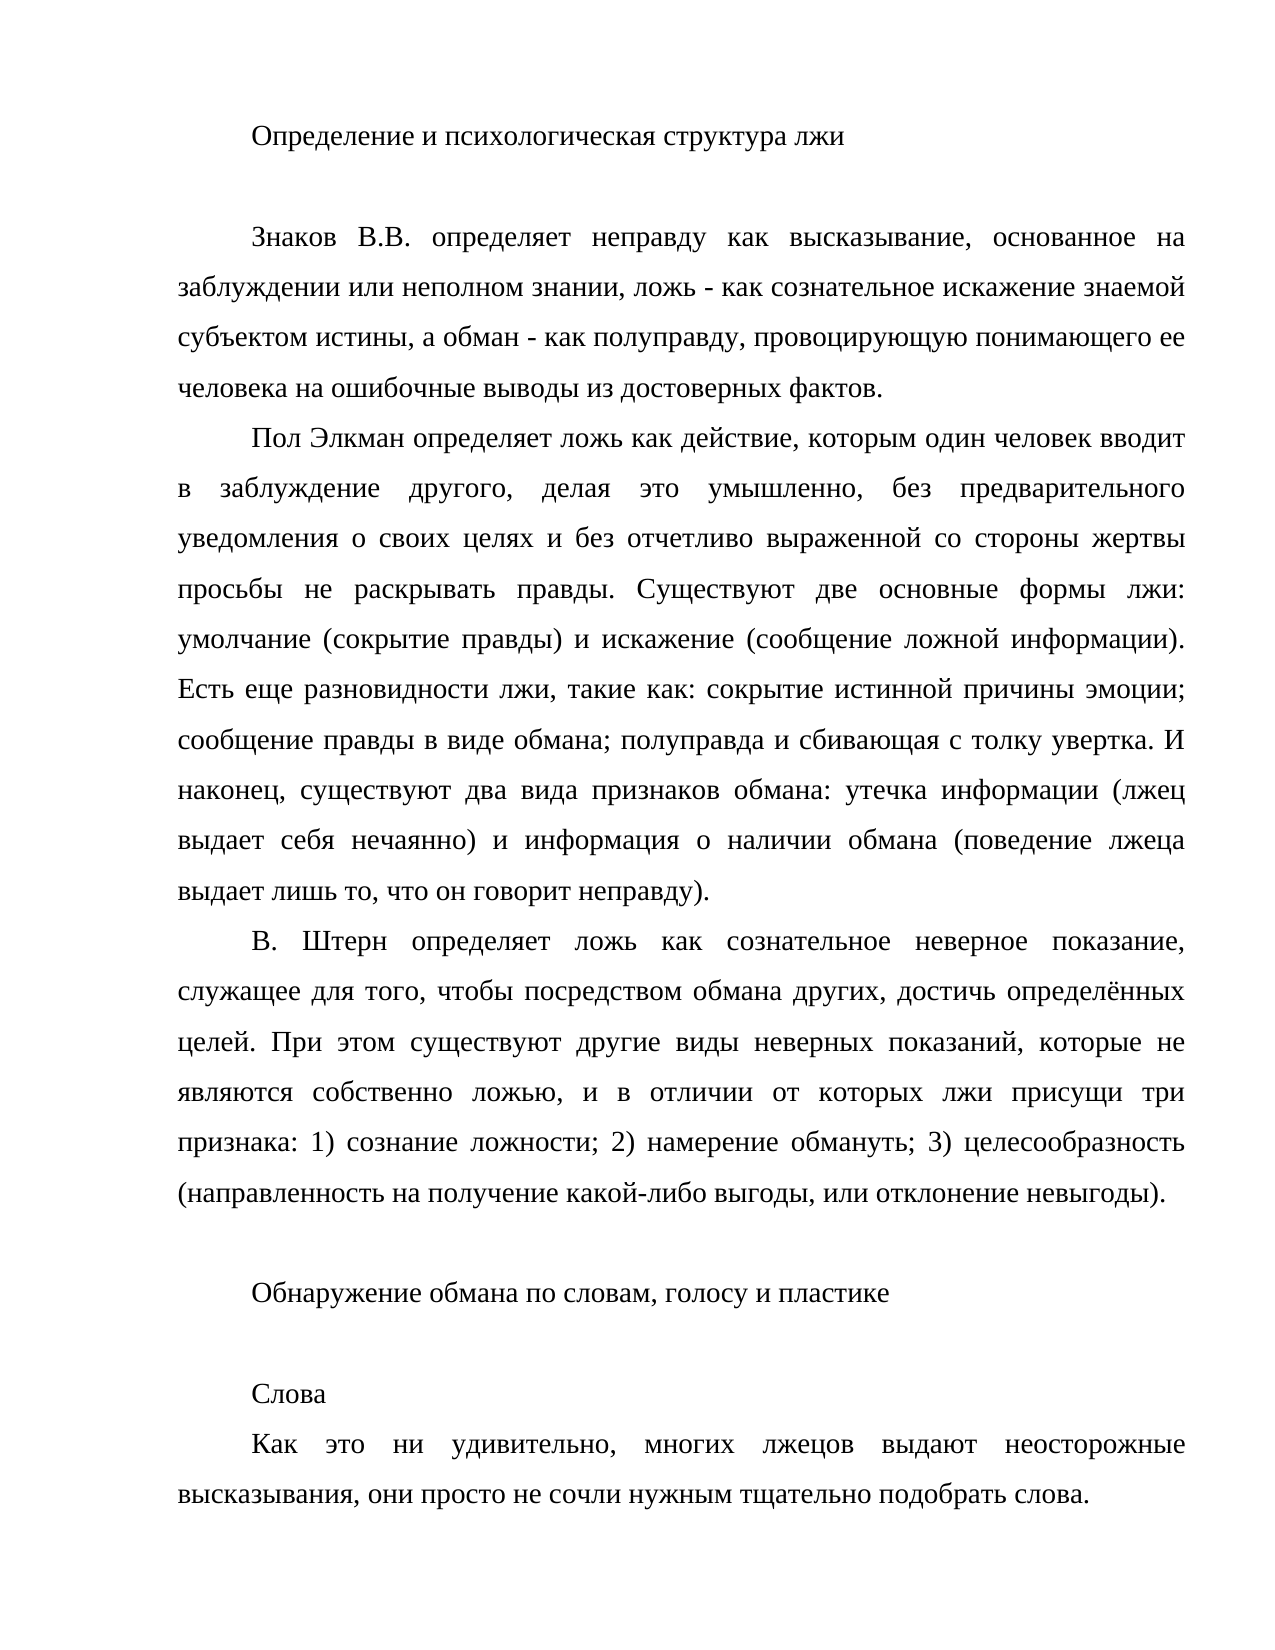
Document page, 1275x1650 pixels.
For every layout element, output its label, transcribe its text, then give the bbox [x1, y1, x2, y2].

text Знаков В.В. определяет неправду как высказывание, основанное на заблуждении или неполном знании, ложь - как сознательное искажение знаемой субъектом истины, а обман - как полуправду, провоцирующую понимающего ее человека на ошибочные выводы из достоверных фактов. [177, 219, 1186, 403]
text В. Штерн определяет ложь как сознательное неверное показание, служащее для того, чтобы посредством обмана других, достичь определённых целей. При этом существуют другие виды неверных показаний, которые не являются собственно ложью, и в отличии от которых лжи присущи три признака: 1) сознание ложности; 2) намерение обмануть; 3) целесообразность (направленность на получение какой-либо выгоды, или отклонение невыгоды). [177, 923, 1186, 1208]
text Обнаружение обмана по словам, голосу и пластике [177, 1275, 1186, 1309]
text Пол Элкман определяет ложь как действие, которым один человек вводит в заблуждение другого, делая это умышленно, без предварительного уведомления о своих целях и без отчетливо выраженной со стороны жертвы просьбы не раскрывать правды. Существуют две основные формы лжи: умолчание (сокрытие правды) и искажение (сообщение ложной информации). Есть еще разновидности лжи, такие как: сокрытие истинной причины эмоции; сообщение правды в виде обмана; полуправда и сбивающая с толку увертка. И наконец, существуют два вида признаков обмана: утечка информации (лжец выдает себя нечаянно) и информация о наличии обмана (поведение лжеца выдает лишь то, что он говорит неправду). [177, 420, 1186, 906]
text Слова [177, 1376, 1186, 1409]
text Как это ни удивительно, многих лжецов выдают неосторожные высказывания, они просто не сочли нужным тщательно подобрать слова. [177, 1426, 1186, 1510]
text Определение и психологическая структура лжи [177, 118, 1186, 152]
